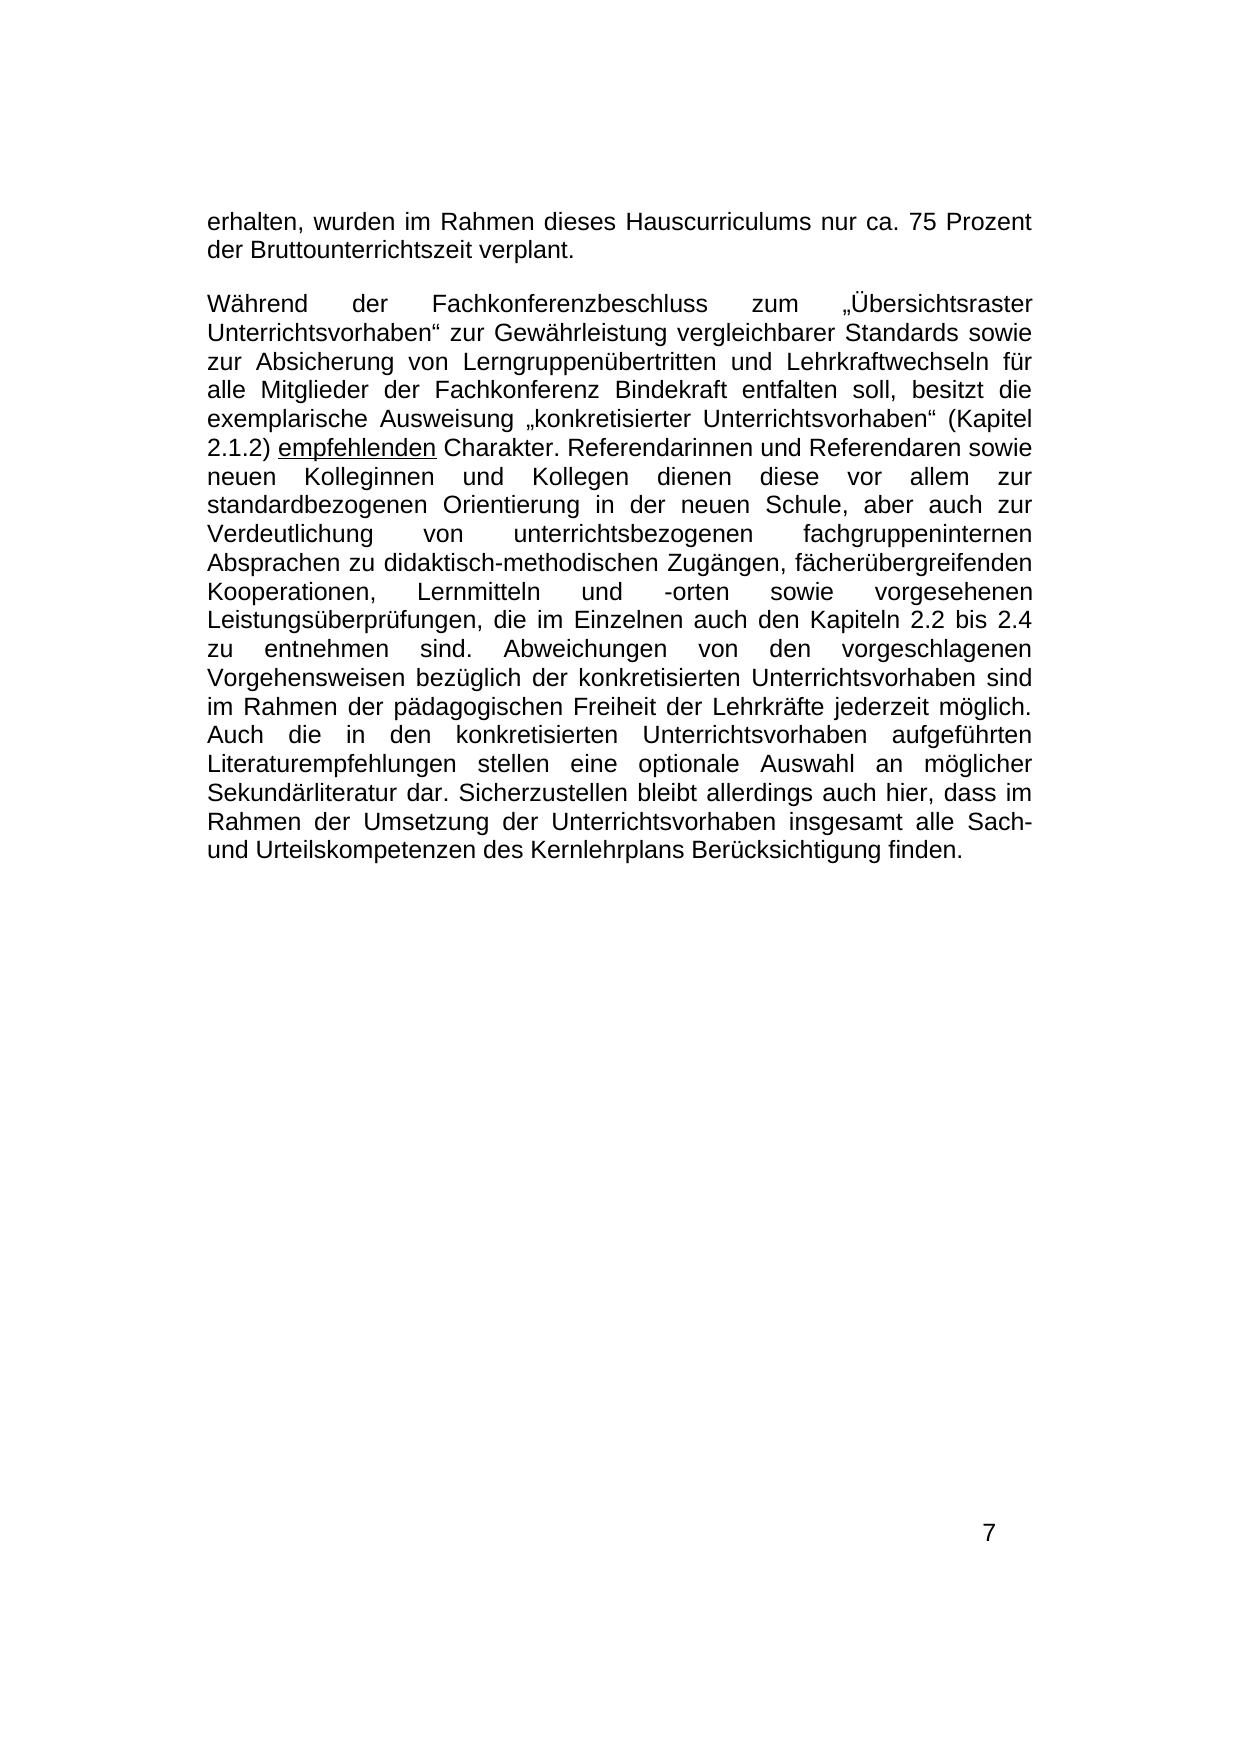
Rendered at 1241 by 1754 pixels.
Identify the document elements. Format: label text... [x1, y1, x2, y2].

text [207, 207, 1033, 264]
text Während der Fachkonferenzbeschluss zum „Übersichtsraster Unterrichtsvorhaben“ zur Gewährleistung vergleichbarer Standards sowie zur Absicherung von Lerngruppenübertritten und Lehrkraftwechseln für alle Mitglieder der Fachkonferenz Bindekraft entfalten soll, besitzt die exemplarische Ausweisung „konkretisierter Unterrichtsvorhaben“ (Kapitel 2.1.2) empfehlenden Charakter. Referendarinnen und Referendaren sowie neuen Kolleginnen und Kollegen dienen diese vor allem zur standardbezogenen Orientierung in der neuen Schule, aber auch zur Verdeutlichung von unterrichtsbezogenen fachgruppeninternen Absprachen zu didaktisch-methodischen Zugängen, fächerübergreifenden Kooperationen, Lernmitteln und -orten sowie vorgesehenen Leistungsüberprüfungen, die im Einzelnen auch den Kapiteln 2.2 bis 2.4 zu entnehmen sind. Abweichungen von den vorgeschlagenen Vorgehensweisen bezüglich der konkretisierten Unterrichtsvorhaben sind im Rahmen der pädagogischen Freiheit der Lehrkräfte jederzeit möglich. Auch die in den konkretisierten Unterrichtsvorhaben aufgeführten Literaturempfehlungen stellen eine optionale Auswahl an möglicher Sekundärliteratur dar. Sicherzustellen bleibt allerdings auch hier, dass im Rahmen der Umsetzung der Unterrichtsvorhaben insgesamt alle Sach- und Urteilskompetenzen des Kernlehrplans Berücksichtigung finden. [207, 289, 1033, 864]
